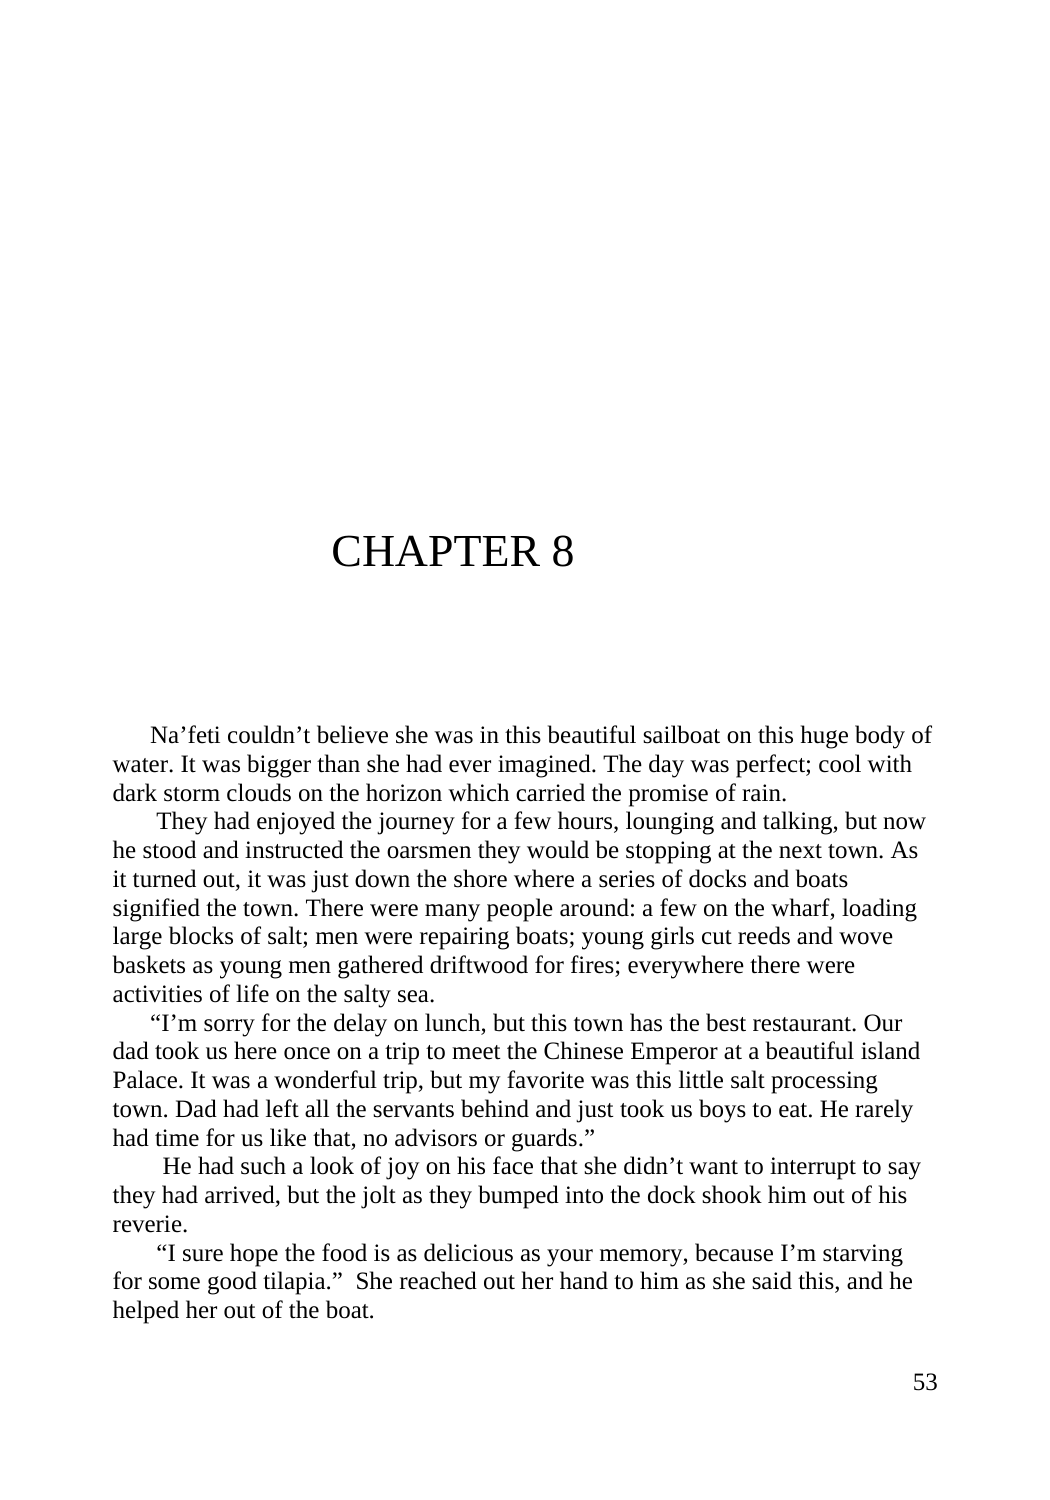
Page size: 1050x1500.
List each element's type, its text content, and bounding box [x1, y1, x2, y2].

text “I sure hope the food is as delicious as your memory, because I’m starving for some good tilapia.” She reached out her hand to him as she said this, and he helped her out of the boat. [112, 1238, 937, 1324]
text They had enjoyed the journey for a few hours, lounging and talking, but now he stood and instructed the oarsmen they would be stopping at the next town. As it turned out, it was just down the shore where a series of docks and boats signified the town. There were many people around: a few on the wharf, loading large blocks of salt; men were repairing boats; young girls cut reeds and wove baskets as young men gathered driftwood for fires; everywhere there were activities of life on the salty sea. [112, 806, 937, 1008]
text Na’feti couldn’t believe she was in this beautiful sailboat on this huge body of water. It was bigger than she had ever imagined. The day was perfect; cool with dark storm clouds on the horizon which carried the promise of rain. [112, 720, 937, 806]
text He had such a look of joy on his face that she didn’t want to interrupt to say they had arrived, but the jolt as they bumped into the dock shook him out of his reverie. [112, 1151, 937, 1238]
text CHAPTER 8 [112, 524, 937, 576]
text “I’m sorry for the delay on lunch, but this town has the best restaurant. Our dad took us here once on a trip to meet the Chinese Emperor at a beautiful island Palace. It was a wonderful trip, but my favorite was this little salt processing town. Dad had left all the servants behind and just took us boys to eat. He rarely had time for us like that, no advisors or guards.” [112, 1008, 937, 1151]
